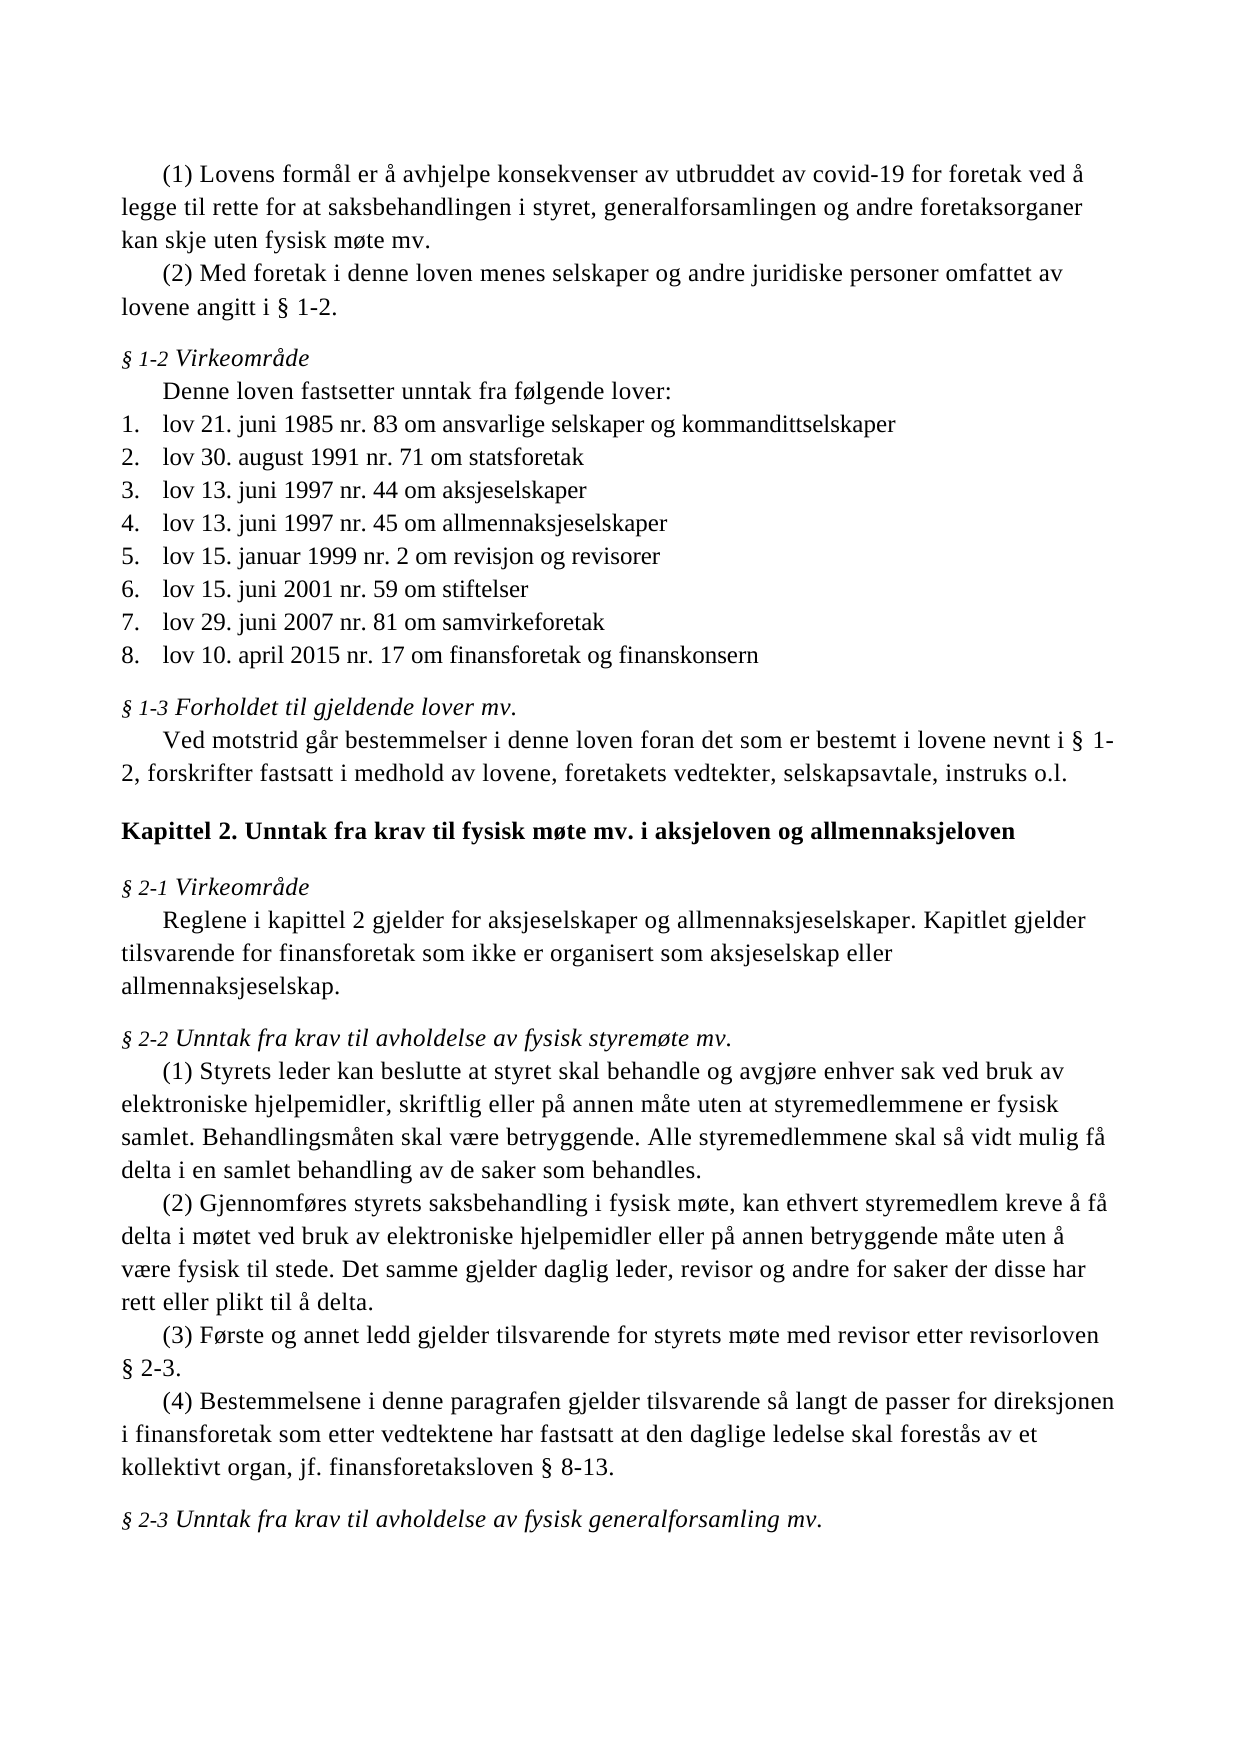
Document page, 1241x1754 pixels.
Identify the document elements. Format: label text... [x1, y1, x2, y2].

text § 1-3 Forholdet til gjeldende lover mv. [121, 692, 1119, 721]
text § 2-2 Unntak fra krav til avholdelse av fysisk styremøte mv. [121, 1023, 1119, 1052]
text § 1-2 Virkeområde [121, 343, 1119, 372]
text (1) Lovens formål er å avhjelpe konsekvenser av utbruddet av covid-19 for foretak ved å legge til rette for at saksbehandlingen i styret, generalforsamlingen og andre foretaksorganer kan skje uten fysisk møte mv. [121, 159, 1119, 254]
text (4) Bestemmelsene i denne paragrafen gjelder tilsvarende så langt de passer for direksjonen i finansforetak som etter vedtektene har fastsatt at den daglige ledelse skal forestås av et kollektivt organ, jf. finansforetaksloven § 8-13. [121, 1386, 1119, 1481]
list 6. lov 15. juni 2001 nr. 59 om stiftelser [121, 574, 1119, 603]
list 2. lov 30. august 1991 nr. 71 om statsforetak [121, 442, 1119, 471]
text (1) Styrets leder kan beslutte at styret skal behandle og avgjøre enhver sak ved bruk av elektroniske hjelpemidler, skriftlig eller på annen måte uten at styremedlemmene er fysisk samlet. Behandlingsmåten skal være betryggende. Alle styremedlemmene skal så vidt mulig få delta i en samlet behandling av de saker som behandles. [121, 1056, 1119, 1184]
text Ved motstrid går bestemmelser i denne loven foran det som er bestemt i lovene nevnt i § 1-2, forskrifter fastsatt i medhold av lovene, foretakets vedtekter, selskapsavtale, instruks o.l. [121, 725, 1119, 787]
text (2) Med foretak i denne loven menes selskaper og andre juridiske personer omfattet av lovene angitt i § 1-2. [121, 258, 1119, 320]
list 1. lov 21. juni 1985 nr. 83 om ansvarlige selskaper og kommandittselskaper [121, 409, 1119, 438]
text (3) Første og annet ledd gjelder tilsvarende for styrets møte med revisor etter revisorloven § 2-3. [121, 1320, 1119, 1382]
list 7. lov 29. juni 2007 nr. 81 om samvirkeforetak [121, 607, 1119, 636]
text Reglene i kapittel 2 gjelder for aksjeselskaper og allmennaksjeselskaper. Kapitlet gjelder tilsvarende for finansforetak som ikke er organisert som aksjeselskap eller allmennaksjeselskap. [121, 905, 1119, 1000]
list 3. lov 13. juni 1997 nr. 44 om aksjeselskaper [121, 475, 1119, 504]
text § 2-1 Virkeområde [121, 872, 1119, 901]
list 8. lov 10. april 2015 nr. 17 om finansforetak og finanskonsern [121, 641, 1119, 669]
text § 2-3 Unntak fra krav til avholdelse av fysisk generalforsamling mv. [121, 1504, 1119, 1533]
list 5. lov 15. januar 1999 nr. 2 om revisjon og revisorer [121, 541, 1119, 570]
text (2) Gjennomføres styrets saksbehandling i fysisk møte, kan ethvert styremedlem kreve å få delta i møtet ved bruk av elektroniske hjelpemidler eller på annen betryggende måte uten å være fysisk til stede. Det samme gjelder daglig leder, revisor og andre for saker der disse har rett eller plikt til å delta. [121, 1188, 1119, 1316]
text Kapittel 2. Unntak fra krav til fysisk møte mv. i aksjeloven og allmennaksjeloven [121, 816, 1119, 845]
list 4. lov 13. juni 1997 nr. 45 om allmennaksjeselskaper [121, 508, 1119, 537]
text Denne loven fastsetter unntak fra følgende lover: [121, 376, 1119, 405]
